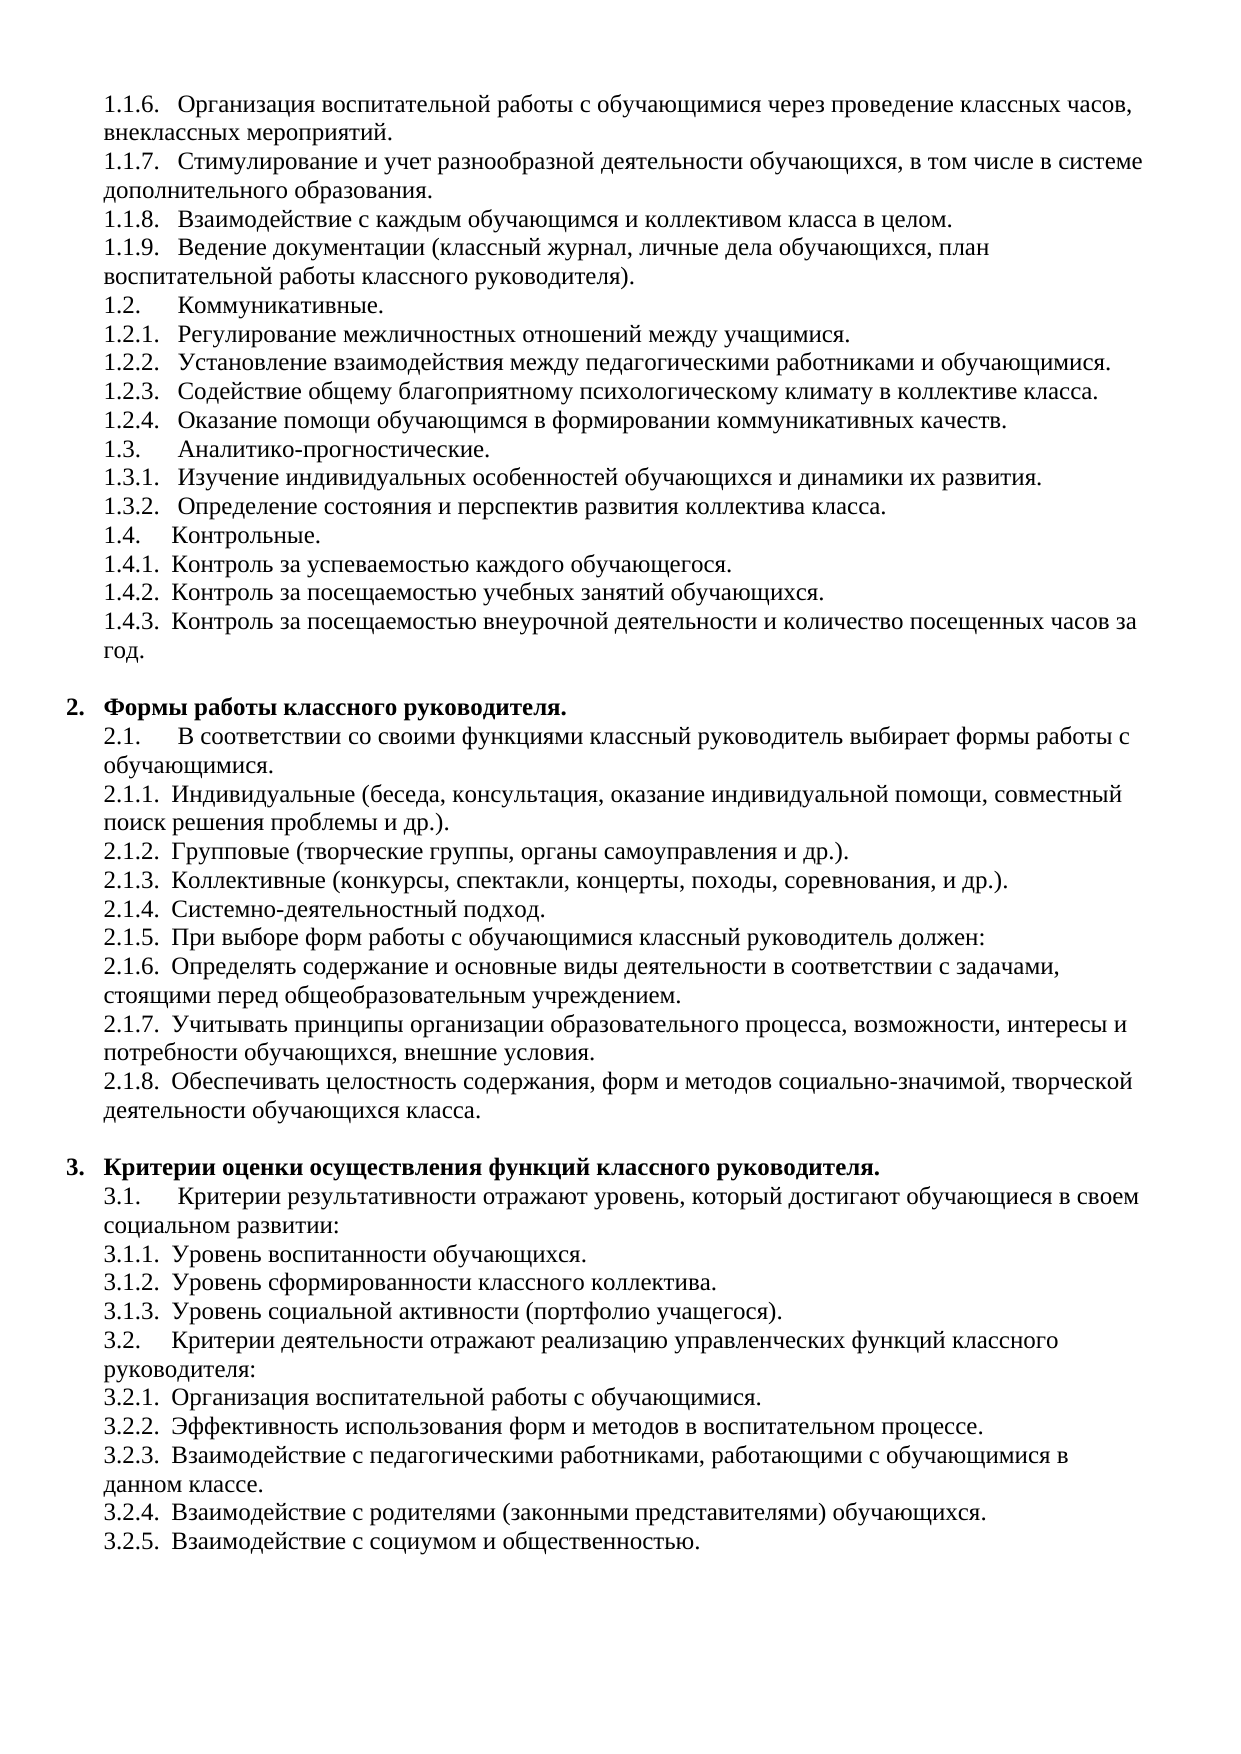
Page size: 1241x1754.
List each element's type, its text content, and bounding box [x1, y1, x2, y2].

list Организация воспитательной работы с обучающимися через проведение классных часов, внеклассных мероприятий. [103, 89, 1152, 146]
list Уровень воспитанности обучающихся. [103, 1239, 1152, 1267]
list Контроль за посещаемостью внеурочной деятельности и количество посещенных часов за год. [103, 606, 1152, 664]
list Уровень социальной активности (портфолио учащегося). [103, 1296, 1152, 1325]
list Системно-деятельностный подход. [103, 894, 1152, 922]
list Критерии оценки осуществления функций классного руководителя. [66, 1152, 1152, 1181]
list Содействие общему благоприятному психологическому климату в коллективе класса. [103, 376, 1152, 405]
list Обеспечивать целостность содержания, форм и методов социально-значимой, творческой деятельности обучающихся класса. [103, 1066, 1152, 1124]
list Учитывать принципы организации образовательного процесса, возможности, интересы и потребности обучающихся, внешние условия. [103, 1009, 1152, 1066]
list Взаимодействие с каждым обучающимся и коллективом класса в целом. [103, 204, 1152, 232]
list Регулирование межличностных отношений между учащимися. [103, 319, 1152, 347]
list Аналитико-прогностические. [103, 434, 1152, 462]
list Эффективность использования форм и методов в воспитательном процессе. [103, 1411, 1152, 1440]
list При выборе форм работы с обучающимися классный руководитель должен: [103, 922, 1152, 951]
list Групповые (творческие группы, органы самоуправления и др.). [103, 836, 1152, 865]
list Критерии результативности отражают уровень, который достигают обучающиеся в своем социальном развитии: [103, 1181, 1152, 1239]
list Установление взаимодействия между педагогическими работниками и обучающимися. [103, 347, 1152, 376]
list Определение состояния и перспектив развития коллектива класса. [103, 491, 1152, 520]
list В соответствии со своими функциями классный руководитель выбирает формы работы с обучающимися. [103, 721, 1152, 779]
list Формы работы классного руководителя. [66, 692, 1152, 721]
list Контроль за успеваемостью каждого обучающегося. [103, 549, 1152, 577]
list Оказание помощи обучающимся в формировании коммуникативных качеств. [103, 405, 1152, 434]
list Стимулирование и учет разнообразной деятельности обучающихся, в том числе в системе дополнительного образования. [103, 146, 1152, 204]
list Определять содержание и основные виды деятельности в соответствии с задачами, стоящими перед общеобразовательным учреждением. [103, 951, 1152, 1009]
list Взаимодействие с родителями (законными представителями) обучающихся. [103, 1497, 1152, 1526]
list Индивидуальные (беседа, консультация, оказание индивидуальной помощи, совместный поиск решения проблемы и др.). [103, 779, 1152, 836]
list Коммуникативные. [103, 290, 1152, 319]
list Критерии деятельности отражают реализацию управленческих функций классного руководителя: [103, 1325, 1152, 1382]
list Коллективные (конкурсы, спектакли, концерты, походы, соревнования, и др.). [103, 865, 1152, 894]
list Организация воспитательной работы с обучающимися. [103, 1382, 1152, 1411]
list Контроль за посещаемостью учебных занятий обучающихся. [103, 577, 1152, 606]
list Ведение документации (классный журнал, личные дела обучающихся, план воспитательной работы классного руководителя). [103, 232, 1152, 290]
list Уровень сформированности классного коллектива. [103, 1267, 1152, 1296]
list Контрольные. [103, 520, 1152, 549]
list Взаимодействие с социумом и общественностью. [103, 1526, 1152, 1555]
list Взаимодействие с педагогическими работниками, работающими с обучающимися в данном классе. [103, 1440, 1152, 1497]
list Изучение индивидуальных особенностей обучающихся и динамики их развития. [103, 462, 1152, 491]
